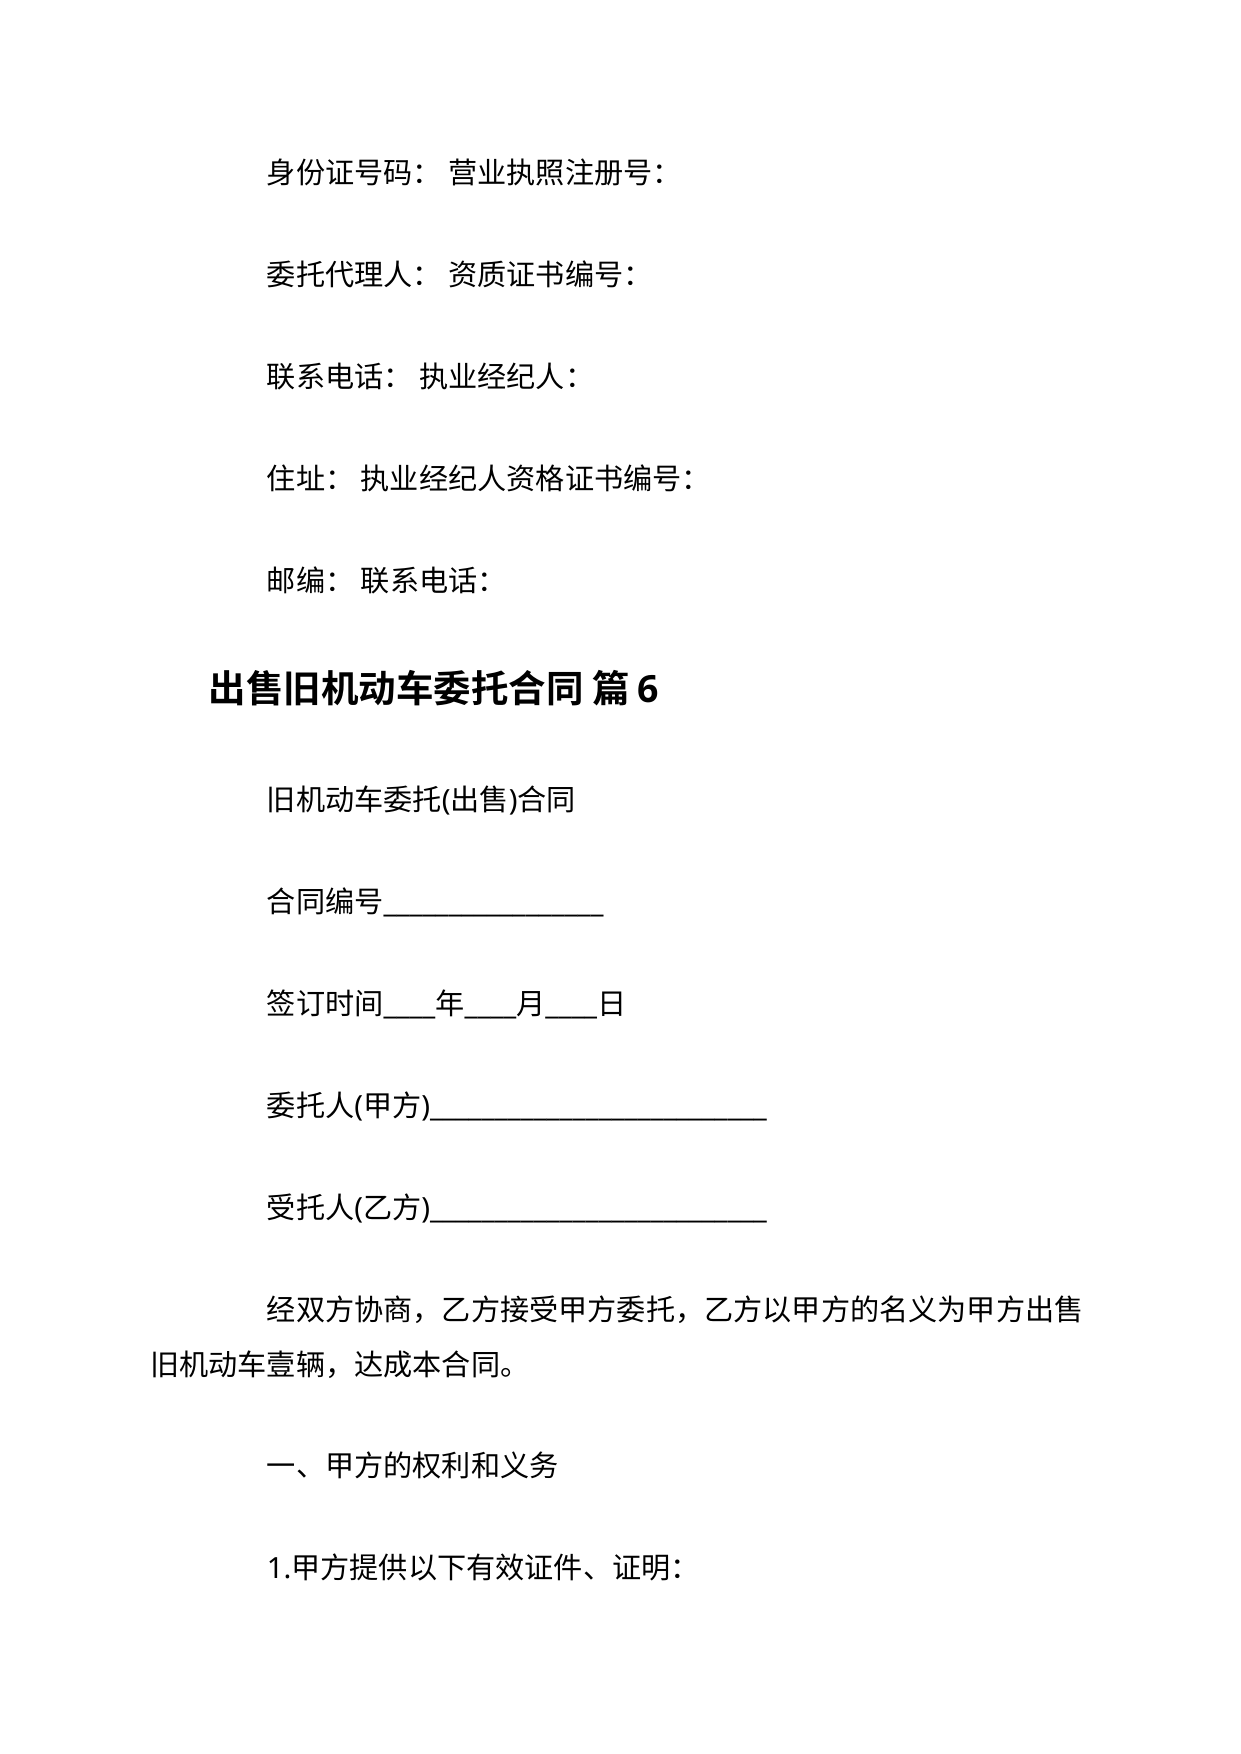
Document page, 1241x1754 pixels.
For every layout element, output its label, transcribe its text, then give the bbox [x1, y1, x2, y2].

text 经双方协商，乙方接受甲方委托，乙方以甲方的名义为甲方出售旧机动车壹辆，达成本合同。 [150, 1286, 1090, 1383]
text 联系电话： 执业经纪人： [150, 353, 1090, 396]
text 合同编号_________________ [150, 878, 1090, 921]
text 邮编： 联系电话： [150, 557, 1090, 599]
text 签订时间____年____月____日 [150, 980, 1090, 1023]
text 旧机动车委托(出售)合同 [150, 776, 1090, 819]
text 一、甲方的权利和义务 [150, 1443, 1090, 1485]
text 身份证号码： 营业执照注册号： [150, 150, 1090, 192]
text 住址： 执业经纪人资格证书编号： [150, 455, 1090, 498]
text 1.甲方提供以下有效证件、证明： [150, 1545, 1090, 1587]
text 委托人(甲方)__________________________ [150, 1082, 1090, 1125]
text 出售旧机动车委托合同 篇6 [150, 659, 1090, 713]
text 受托人(乙方)__________________________ [150, 1184, 1090, 1227]
text 委托代理人： 资质证书编号： [150, 252, 1090, 294]
